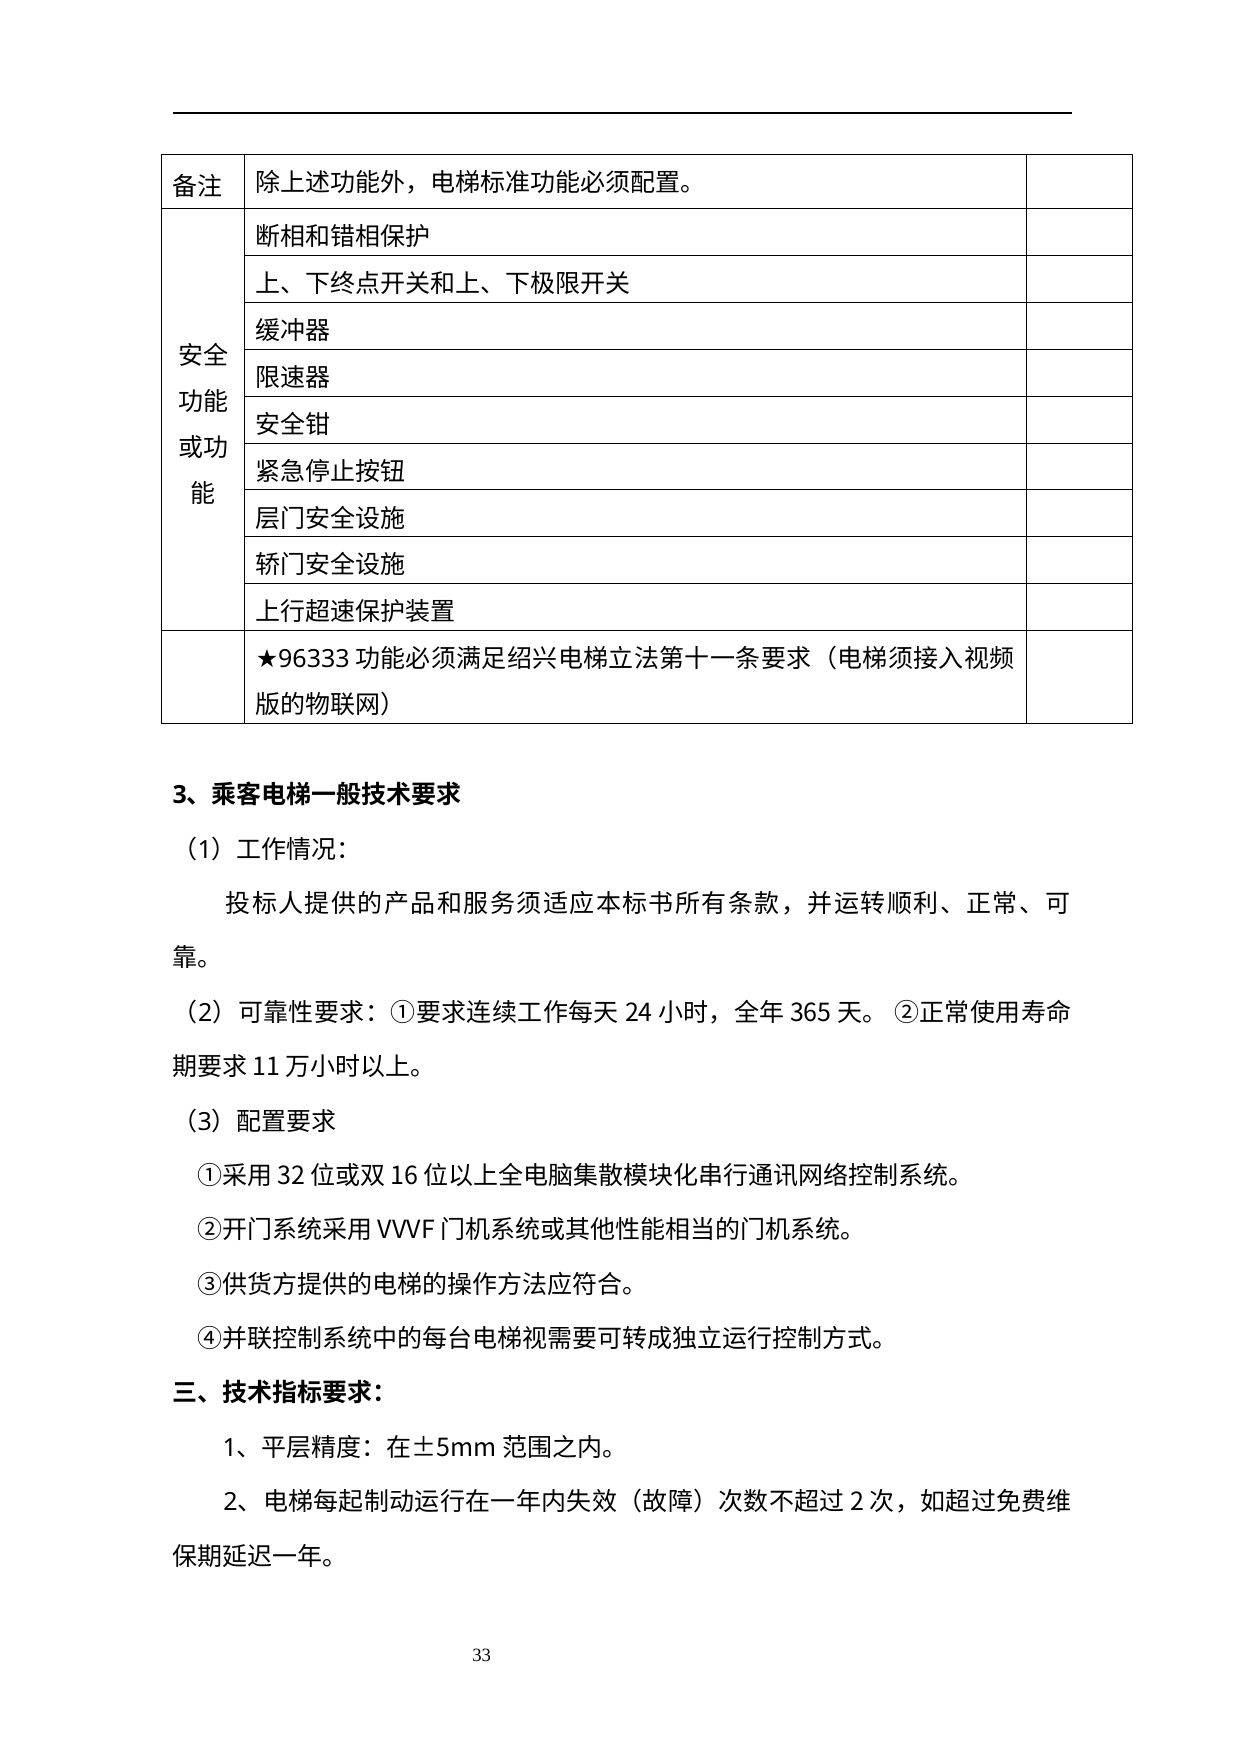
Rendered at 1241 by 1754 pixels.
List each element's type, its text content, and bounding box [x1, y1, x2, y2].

table_cell [1027, 444, 1132, 489]
list （3）配置要求 [172, 1101, 1072, 1137]
table_cell [1027, 584, 1132, 630]
table_cell [1027, 631, 1132, 723]
table_cell ★96333功能必须满足绍兴电梯立法第十一条要求（电梯须接入视频版的物联网） [245, 631, 1026, 723]
table_cell 断相和错相保护 [245, 209, 1026, 255]
table_cell 缓冲器 [245, 303, 1026, 349]
table_cell [1027, 537, 1132, 583]
list （2）可靠性要求：①要求连续工作每天24小时，全年365天。 ②正常使用寿命期要求11万小时以上。 [172, 992, 1072, 1083]
list ④并联控制系统中的每台电梯视需要可转成独立运行控制方式。 [172, 1318, 1072, 1355]
list 三、技术指标要求： [172, 1373, 1072, 1409]
table_cell 安全功能或功能 [162, 209, 244, 630]
table_cell [1027, 155, 1132, 208]
table_cell 备注 [162, 155, 244, 208]
list ②开门系统采用VVVF门机系统或其他性能相当的门机系统。 [172, 1210, 1072, 1246]
table_cell [1027, 209, 1132, 255]
table_cell 除上述功能外，电梯标准功能必须配置。 [245, 155, 1026, 208]
table_cell 层门安全设施 [245, 490, 1026, 536]
table_cell [1027, 397, 1132, 442]
table_cell 上行超速保护装置 [245, 584, 1026, 630]
list 3、乘客电梯一般技术要求 [172, 775, 1072, 811]
list 2、电梯每起制动运行在一年内失效（故障）次数不超过2次，如超过免费维保期延迟一年。 [172, 1482, 1072, 1572]
table_cell 紧急停止按钮 [245, 444, 1026, 489]
list ①采用32位或双16位以上全电脑集散模块化串行通讯网络控制系统。 [172, 1155, 1072, 1192]
table_cell [1027, 303, 1132, 349]
table_cell 限速器 [245, 350, 1026, 396]
list 投标人提供的产品和服务须适应本标书所有条款，并运转顺利、正常、可靠。 [172, 883, 1072, 974]
table_cell [1027, 490, 1132, 536]
list ③供货方提供的电梯的操作方法应符合。 [172, 1264, 1072, 1300]
table_cell 安全钳 [245, 397, 1026, 442]
table_cell [1027, 256, 1132, 302]
list （1）工作情况： [172, 829, 1072, 865]
table_cell [162, 631, 244, 723]
table_cell 轿门安全设施 [245, 537, 1026, 583]
table_cell 上、下终点开关和上、下极限开关 [245, 256, 1026, 302]
table_cell [1027, 350, 1132, 396]
list 1、平层精度：在±5mm范围之内。 [172, 1427, 1072, 1463]
